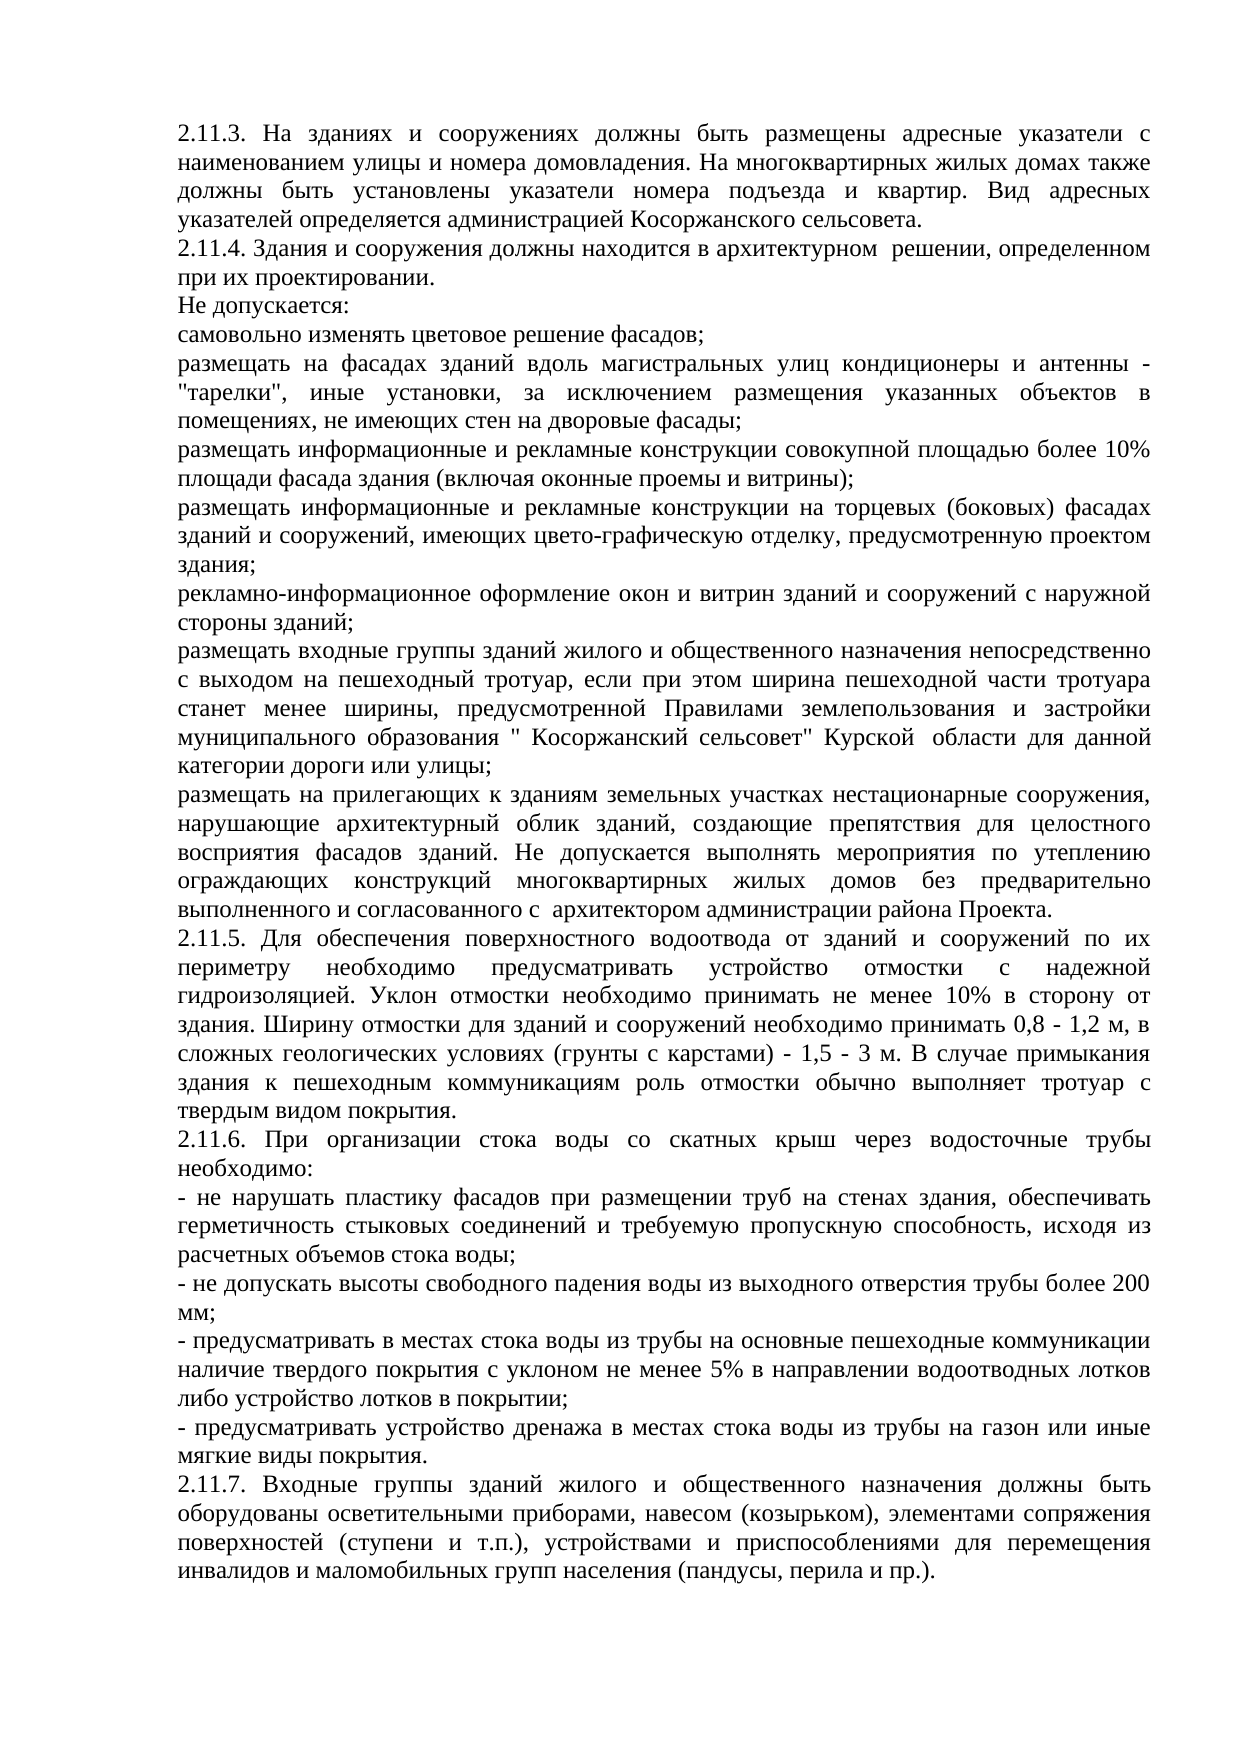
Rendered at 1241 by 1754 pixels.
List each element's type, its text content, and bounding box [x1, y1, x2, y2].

text - не допускать высоты свободного падения воды из выходного отверстия трубы более ; [177, 1268, 1152, 1326]
text 2.11.5. Для обеспечения поверхностного водоотвода от зданий и сооружений по их периметру необходимо предусматривать устройство отмостки с надежной гидроизоляцией. Уклон отмостки необходимо принимать не менее 10% в сторону от здания. Ширину отмостки для зданий и сооружений необходимо принимать 0,8 - , в сложных геологических условиях (грунты с карстами) - 1,5 - . В случае примыкания здания к пешеходным коммуникациям роль отмостки обычно выполняет тротуар с твердым видом покрытия. [177, 923, 1152, 1124]
text размещать на фасадах зданий вдоль магистральных улиц кондиционеры и антенны - "тарелки", иные установки, за исключением размещения указанных объектов в помещениях, не имеющих стен на дворовые фасады; [177, 348, 1152, 434]
text 2.11.3. На зданиях и сооружениях должны быть размещены адресные указатели с наименованием улицы и номера домовладения. На многоквартирных жилых домах также должны быть установлены указатели номера подъезда и квартир. Вид адресных указателей определяется администрацией Косоржанского сельсовета. [177, 118, 1152, 233]
text размещать входные группы зданий жилого и общественного назначения непосредственно с выходом на пешеходный тротуар, если при этом ширина пешеходной части тротуара станет менее ширины, предусмотренной Правилами землепользования и застройки муниципального образования " Косоржанский сельсовет" Курской области для данной категории дороги или улицы; [177, 636, 1152, 779]
text 2.11.7. Входные группы зданий жилого и общественного назначения должны быть оборудованы осветительными приборами, навесом (козырьком), элементами сопряжения поверхностей (ступени и т.п.), устройствами и приспособлениями для перемещения инвалидов и маломобильных групп населения (пандусы, перила и пр.). [177, 1469, 1152, 1584]
text Не допускается: [177, 291, 1152, 319]
text размещать информационные и рекламные конструкции на торцевых (боковых) фасадах зданий и сооружений, имеющих цвето-графическую отделку, предусмотренную проектом здания; [177, 492, 1152, 578]
text 2.11.4. Здания и сооружения должны находится в архитектурном решении, определенном при их проектировании. [177, 233, 1152, 291]
text 2.11.6. При организации стока воды со скатных крыш через водосточные трубы необходимо: [177, 1124, 1152, 1182]
text - предусматривать в местах стока воды из трубы на основные пешеходные коммуникации наличие твердого покрытия с уклоном не менее 5% в направлении водоотводных лотков либо устройство лотков в покрытии; [177, 1326, 1152, 1412]
text - предусматривать устройство дренажа в местах стока воды из трубы на газон или иные мягкие виды покрытия. [177, 1412, 1152, 1469]
text самовольно изменять цветовое решение фасадов; [177, 319, 1152, 348]
text рекламно-информационное оформление окон и витрин зданий и сооружений с наружной стороны зданий; [177, 578, 1152, 636]
text размещать информационные и рекламные конструкции совокупной площадью более 10% площади фасада здания (включая оконные проемы и витрины); [177, 434, 1152, 492]
text размещать на прилегающих к зданиям земельных участках нестационарные сооружения, нарушающие архитектурный облик зданий, создающие препятствия для целостного восприятия фасадов зданий. Не допускается выполнять мероприятия по утеплению ограждающих конструкций многоквартирных жилых домов без предварительно выполненного и согласованного с архитектором администрации района Проекта. [177, 779, 1152, 923]
text - не нарушать пластику фасадов при размещении труб на стенах здания, обеспечивать герметичность стыковых соединений и требуемую пропускную способность, исходя из расчетных объемов стока воды; [177, 1182, 1152, 1268]
